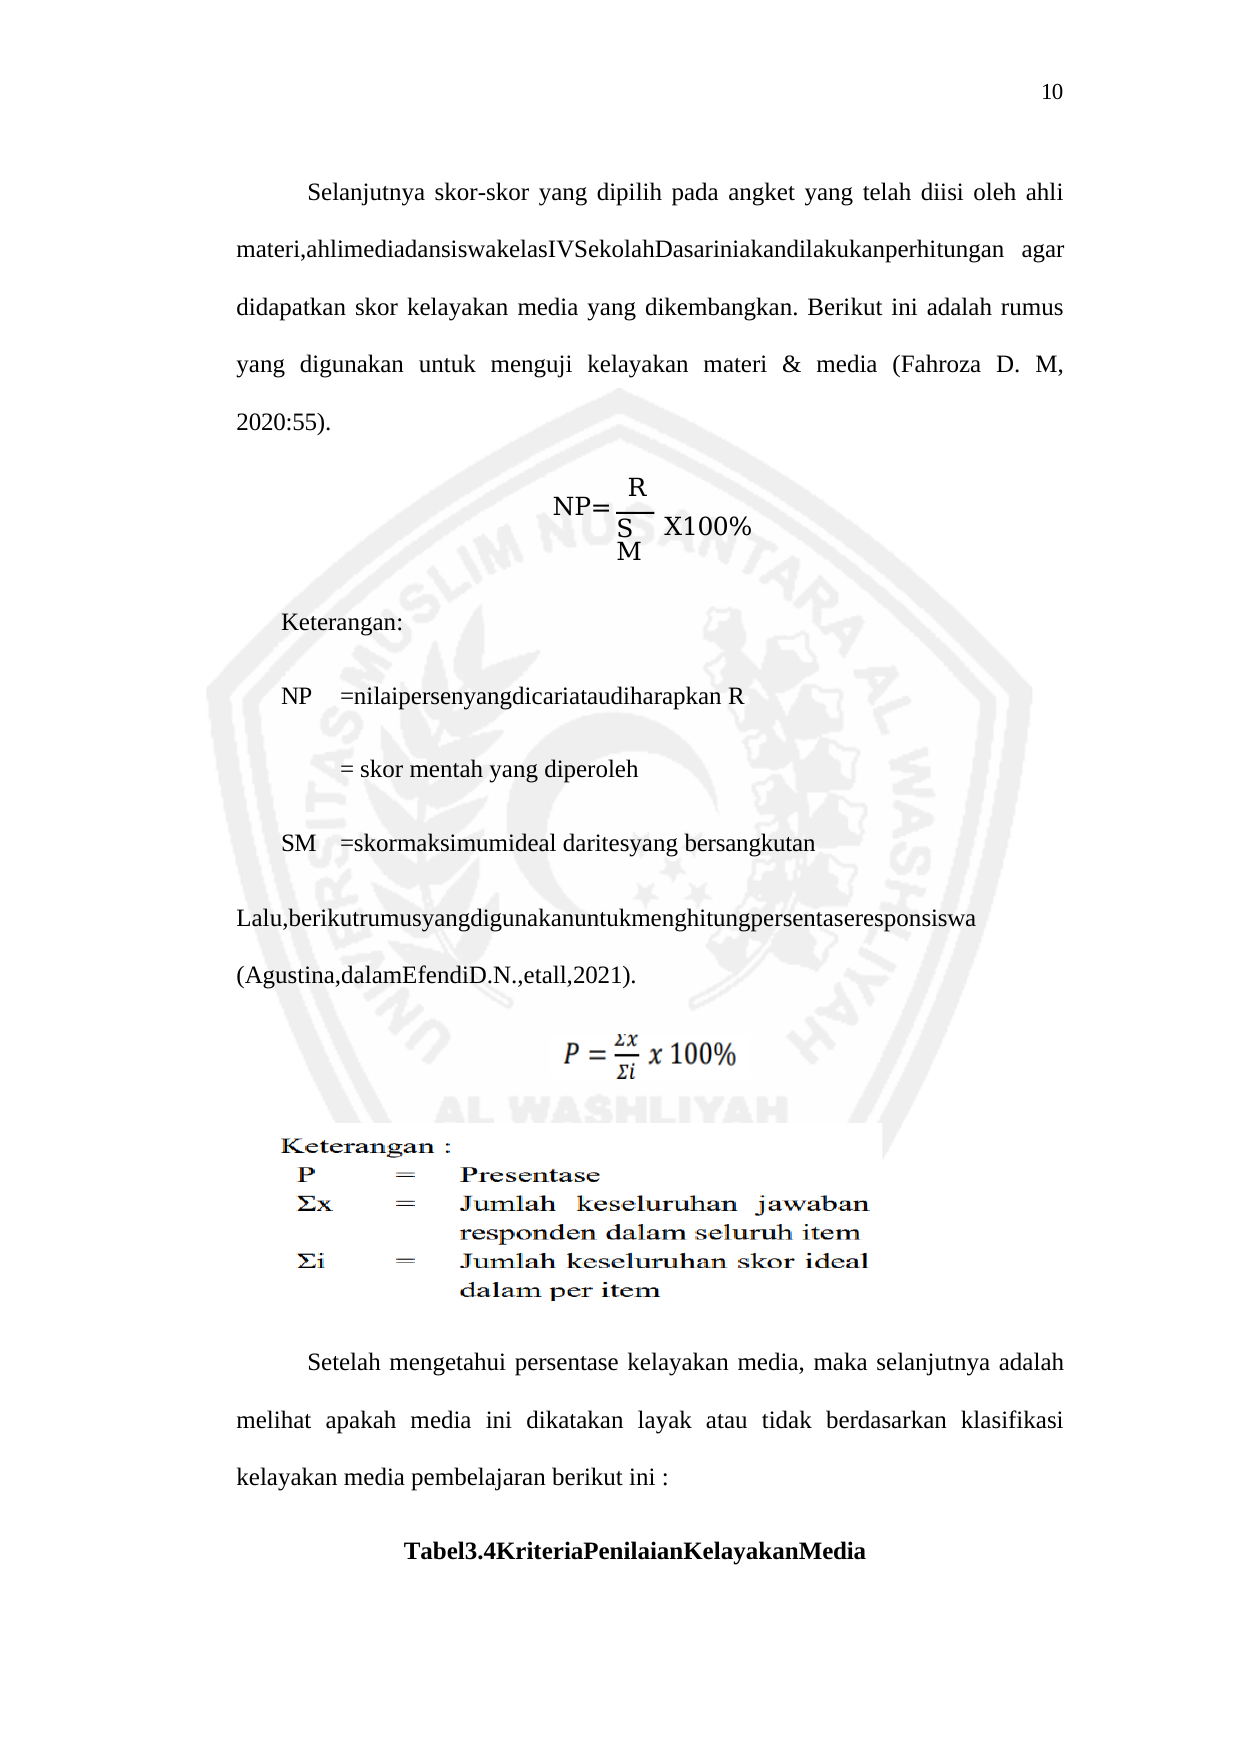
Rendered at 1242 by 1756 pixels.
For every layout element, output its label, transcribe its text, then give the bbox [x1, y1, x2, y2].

text NP= [552, 501, 649, 519]
text NP =nilaipersenyangdicariataudiharapkan R = skor mentah yang diperoleh [281, 681, 760, 783]
subtitle Tabel3.4KriteriaPenilaianKelayakanMedia [403, 1536, 1109, 1565]
text R [627, 477, 649, 501]
text SM [616, 519, 649, 565]
text Selanjutnya skor-skor yang dipilih pada angket yang telah diisi oleh ahli materi,ahlimediadansiswakelasIVSekolahDasariniakandilakukanperhitungan agar didapatkan skor kelayakan media yang dikembangkan. Berikut ini adalah rumus yang digunakan untuk menguji kelayakan materi & media (Fahroza D. M, 2020:55). [236, 177, 1064, 435]
text Lalu,berikutrumusyangdigunakanuntukmenghitungpersentaseresponsiswa [236, 903, 1109, 931]
text SM =skormaksimumideal daritesyang bersangkutan [281, 828, 1109, 857]
picture [206, 388, 1033, 1301]
text Keterangan: [281, 607, 1109, 636]
text (Agustina,dalamEfendiD.N.,etall,2021). [236, 960, 1109, 989]
text X100% [664, 510, 1109, 540]
text Setelah mengetahui persentase kelayakan media, maka selanjutnya adalah melihat apakah media ini dikatakan layak atau tidak berdasarkan klasifikasi kelayakan media pembelajaran berikut ini : [236, 1347, 1064, 1491]
